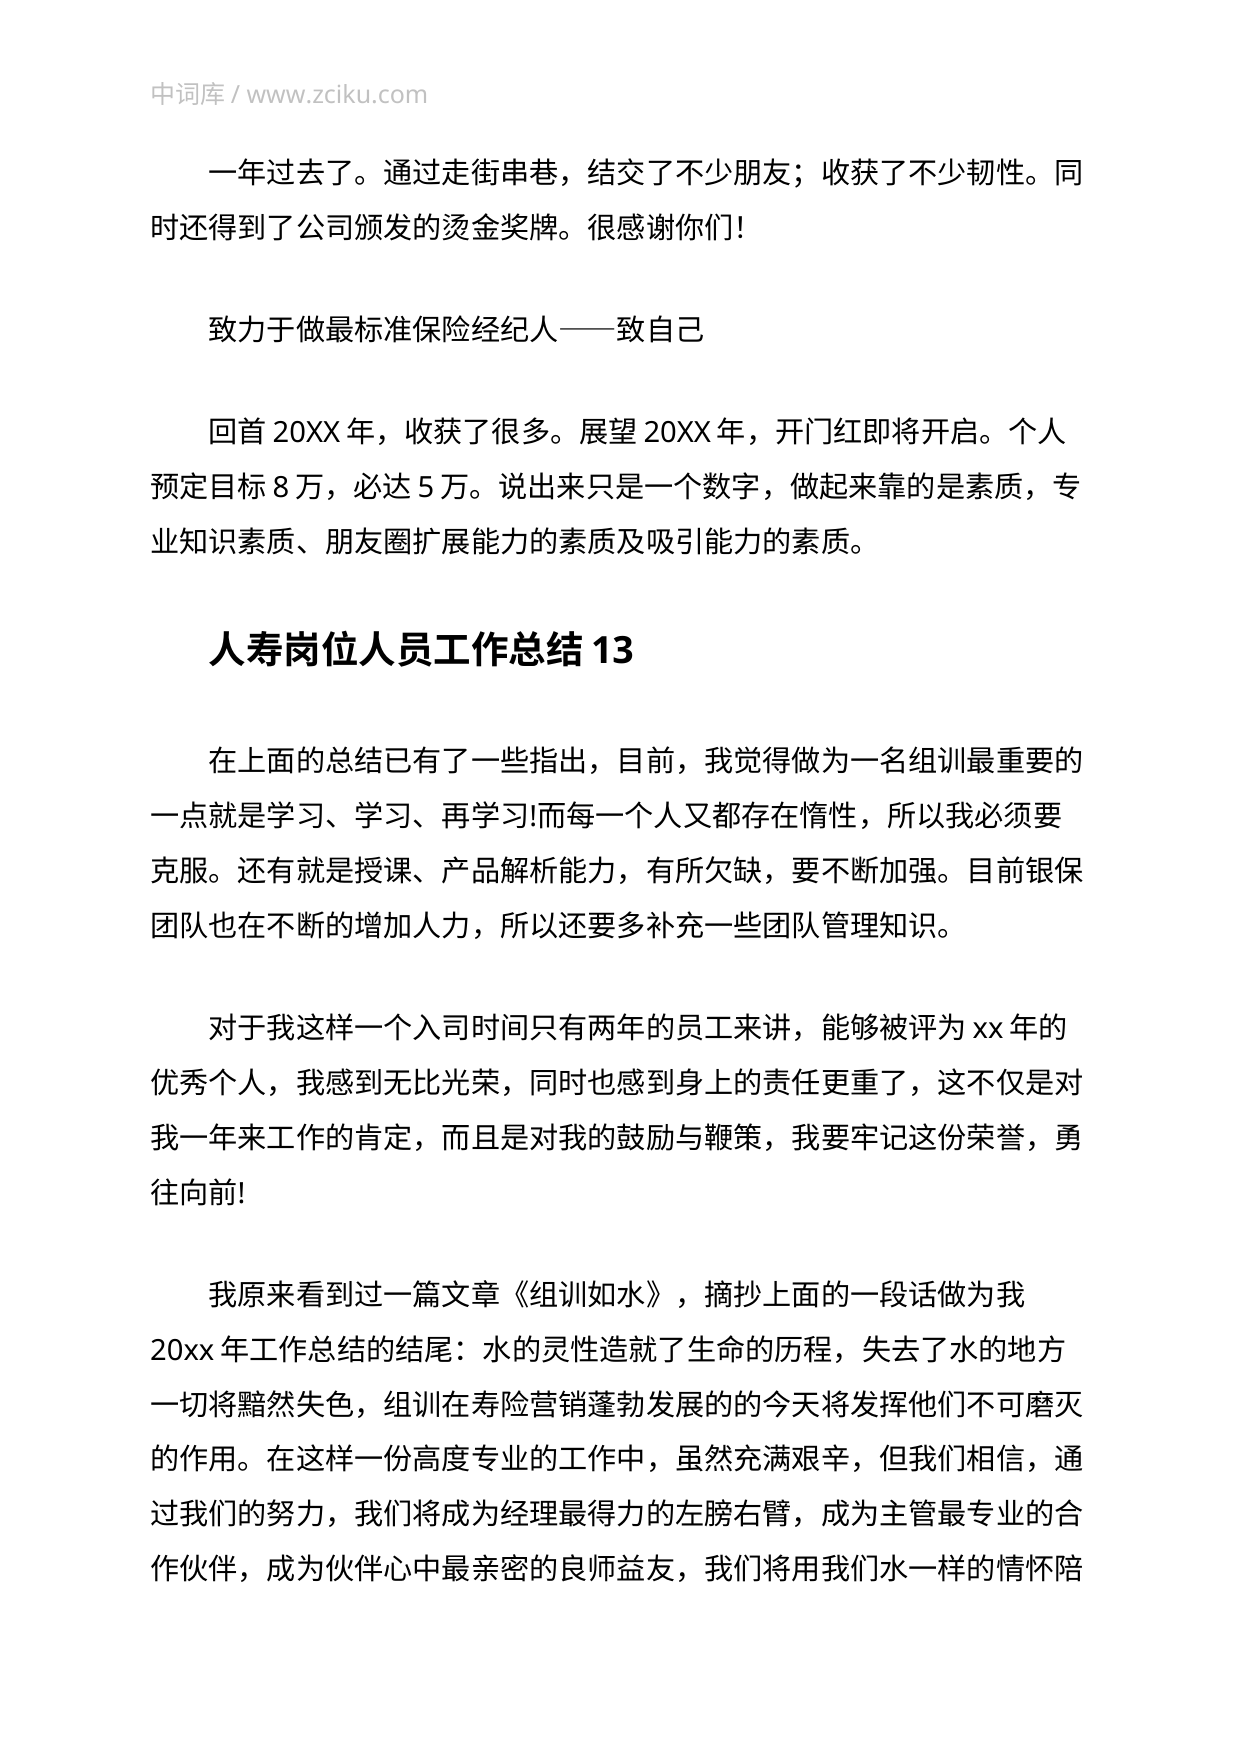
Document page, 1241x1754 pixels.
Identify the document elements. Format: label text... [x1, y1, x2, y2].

text 回首20XX年，收获了很多。展望20XX年，开门红即将开启。个人预定目标8万，必达5万。说出来只是一个数字，做起来靠的是素质，专业知识素质、朋友圈扩展能力的素质及吸引能力的素质。 [150, 408, 1090, 561]
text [150, 1271, 1090, 1588]
text 人寿岗位人员工作总结13 [150, 620, 1090, 675]
text 一年过去了。通过走街串巷，结交了不少朋友；收获了不少韧性。同时还得到了公司颁发的烫金奖牌。很感谢你们！ [150, 150, 1090, 247]
text 对于我这样一个入司时间只有两年的员工来讲，能够被评为xx年的优秀个人，我感到无比光荣，同时也感到身上的责任更重了，这不仅是对我一年来工作的肯定，而且是对我的鼓励与鞭策，我要牢记这份荣誉，勇往向前! [150, 1004, 1090, 1212]
text 致力于做最标准保险经纪人——致自己 [150, 307, 1090, 349]
text 在上面的总结已有了一些指出，目前，我觉得做为一名组训最重要的一点就是学习、学习、再学习!而每一个人又都存在惰性，所以我必须要克服。还有就是授课、产品解析能力，有所欠缺，要不断加强。目前银保团队也在不断的增加人力，所以还要多补充一些团队管理知识。 [150, 738, 1090, 945]
